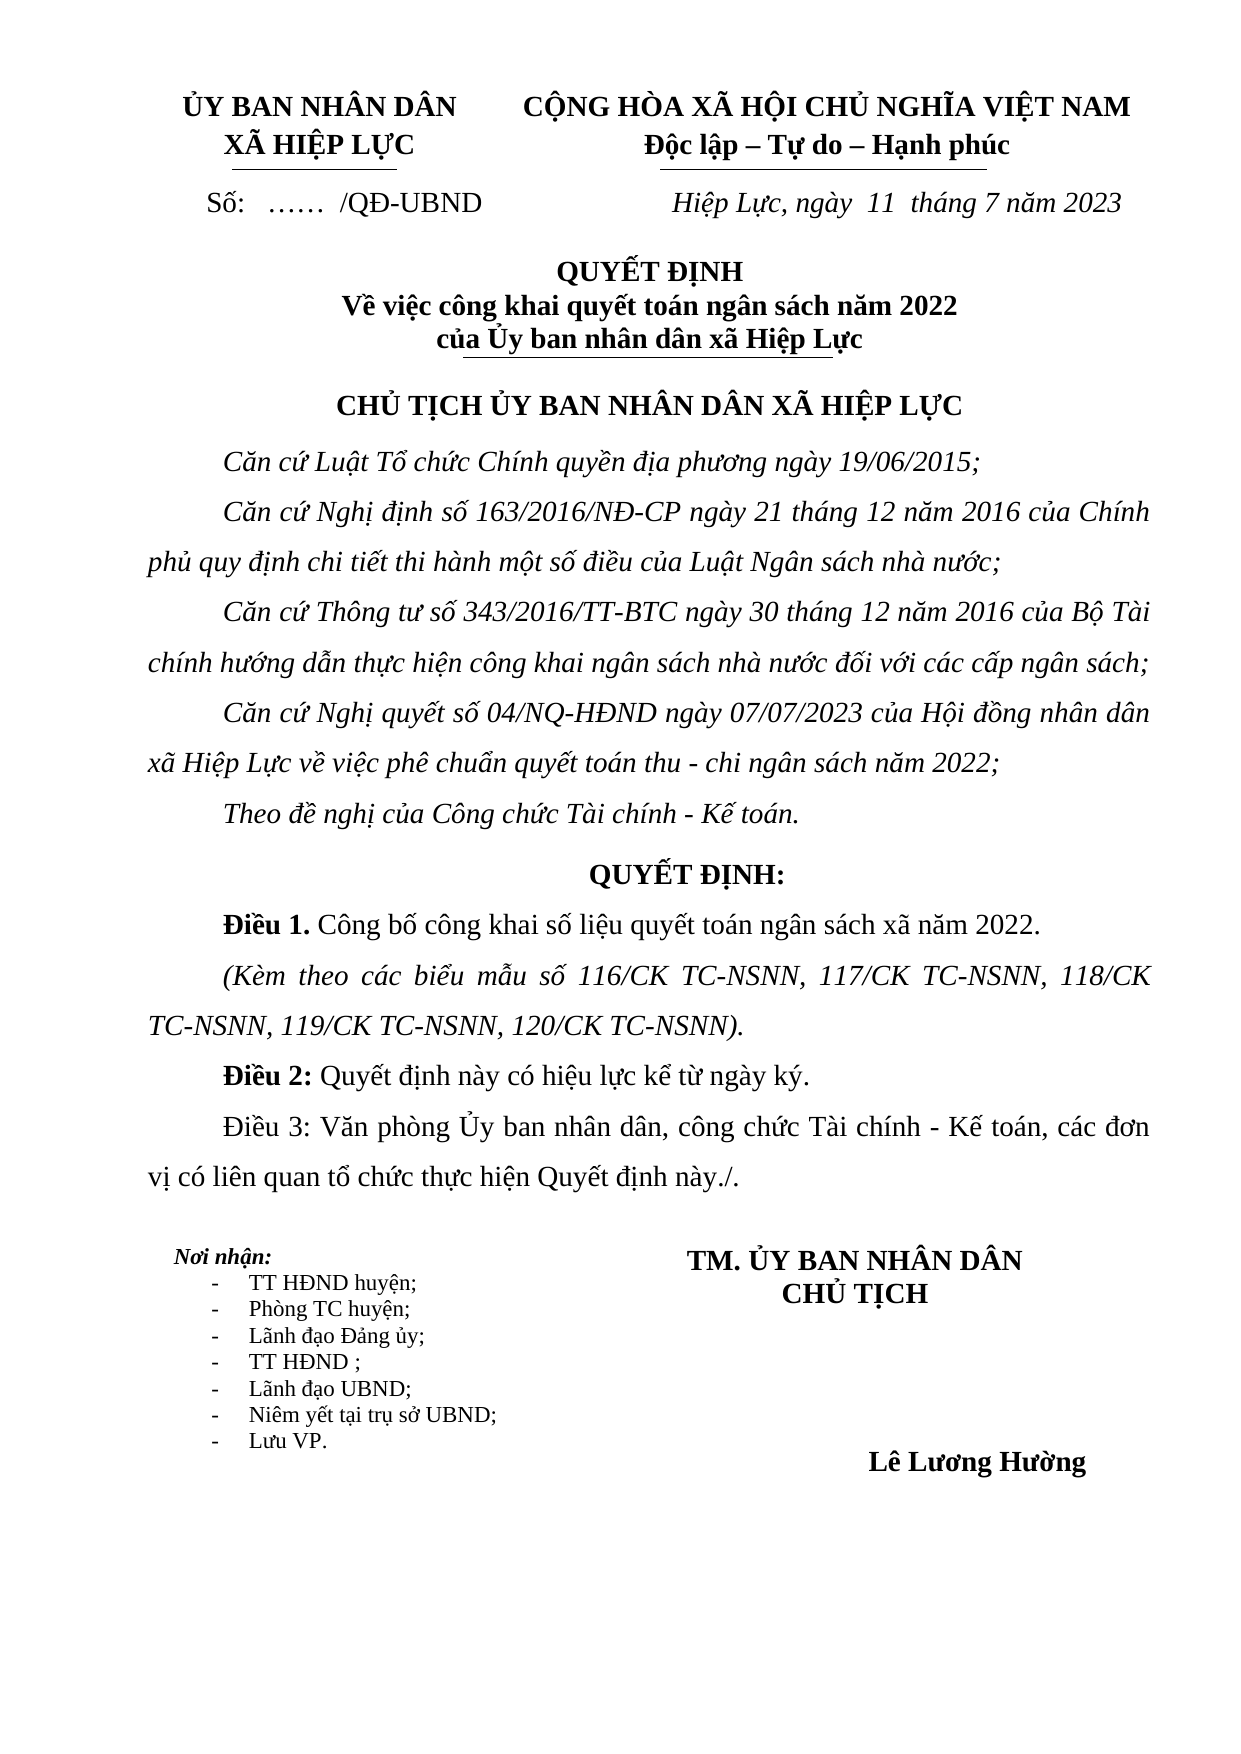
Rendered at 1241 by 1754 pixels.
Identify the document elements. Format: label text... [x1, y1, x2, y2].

text Theo đề nghị của Công chức Tài chính - Kế toán. [148, 796, 1152, 829]
text Căn cứ Luật Tổ chức Chính quyền địa phương ngày 19/06/2015; [148, 444, 1152, 477]
table_cell Độc lập – Tự do – Hạnh phúc [502, 127, 1152, 166]
text Điều 1. Công bố công khai số liệu quyết toán ngân sách xã năm 2022. [148, 907, 1152, 941]
table_header Nơi nhận: TT HĐND huyện; Phòng TC huyện; Lãnh đạo Đảng ủy; TT HĐND ; Lãnh đạo UBND; Niêm yết tại trụ sở UBND; Lưu VP. [163, 1243, 587, 1478]
text (Kèm theo các biểu mẫu số 116/CK TC-NSNN, 117/CK TC-NSNN, 118/CK TC-NSNN, 119/CK TC-NSNN, 120/CK TC-NSNN). [148, 958, 1152, 1042]
text của Ủy ban nhân dân xã Hiệp Lực [148, 321, 1152, 355]
text Về việc công khai quyết toán ngân sách năm 2022 [148, 288, 1152, 321]
text Căn cứ Nghị định số 163/2016/NĐ-CP ngày 21 tháng 12 năm 2016 của Chính phủ quy định chi tiết thi hành một số điều của Luật Ngân sách nhà nước; [148, 494, 1152, 578]
text Căn cứ Nghị quyết số 04/NQ-HĐND ngày 07/07/2023 của Hội đồng nhân dân xã Hiệp Lực về việc phê chuẩn quyết toán thu - chi ngân sách năm 2022; [148, 695, 1152, 779]
text Số: …… /QĐ-UBND Hiệp Lực, ngày 11 tháng 7 năm 2023 [148, 185, 1152, 218]
text QUYẾT ĐỊNH [148, 254, 1152, 288]
text Điều 3: Văn phòng Ủy ban nhân dân, công chức Tài chính - Kế toán, các đơn vị có liên quan tổ chức thực hiện Quyết định này./. [148, 1109, 1152, 1192]
table_header TM. ỦY BAN NHÂN DÂN CHỦ TỊCH Lê Lương Hường [587, 1243, 1122, 1478]
text CHỦ TỊCH ỦY BAN NHÂN DÂN XÃ HIỆP LỰC [148, 388, 1152, 422]
table_header CỘNG HÒA XÃ HỘI CHỦ NGHĨA VIỆT NAM [502, 89, 1152, 127]
text Căn cứ Thông tư số 343/2016/TT-BTC ngày 30 tháng 12 năm 2016 của Bộ Tài chính hướng dẫn thực hiện công khai ngân sách nhà nước đối với các cấp ngân sách; [148, 594, 1152, 678]
text Điều 2: Quyết định này có hiệu lực kể từ ngày ký. [148, 1058, 1152, 1092]
table_header ỦY BAN NHÂN DÂN [136, 89, 502, 127]
text QUYẾT ĐỊNH: [148, 857, 1152, 891]
table_cell XÃ HIỆP LỰC [136, 127, 502, 166]
